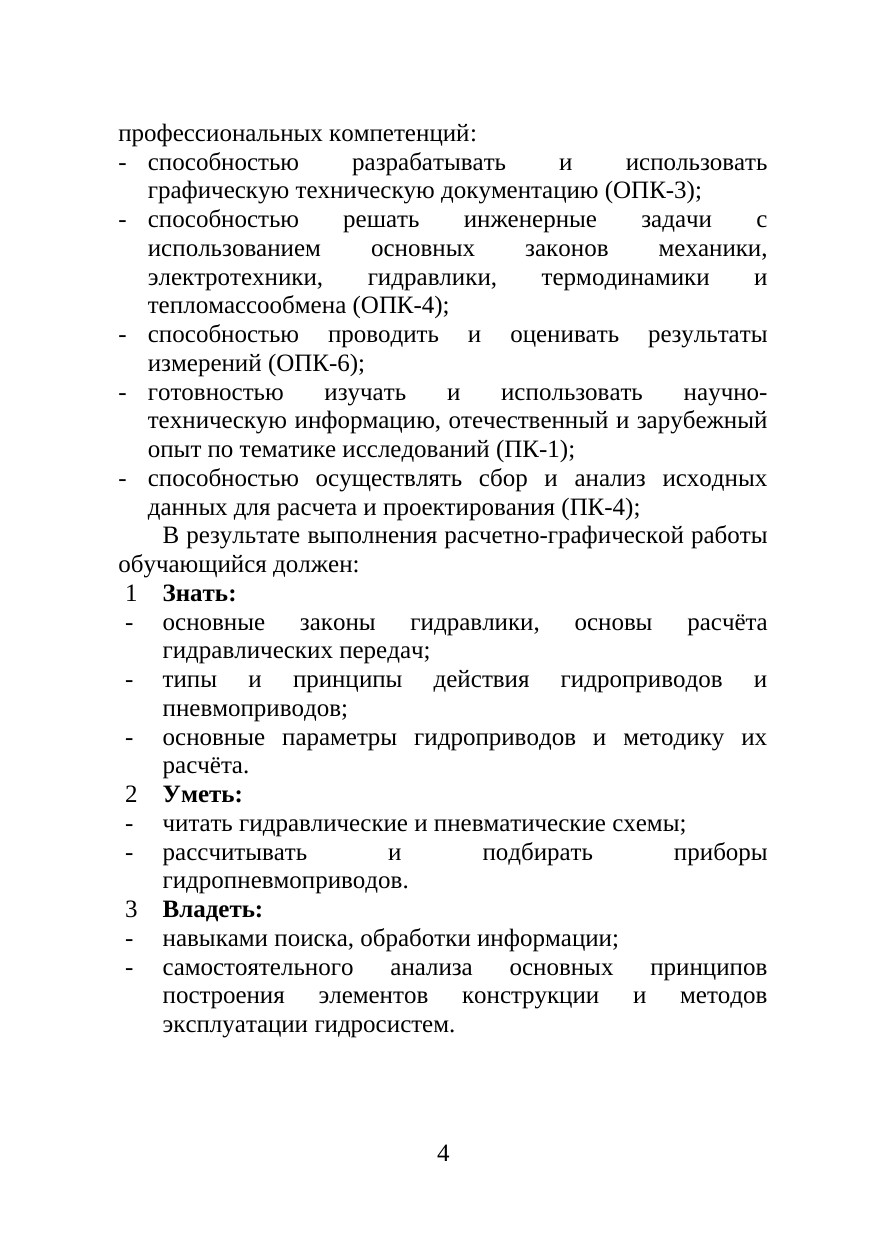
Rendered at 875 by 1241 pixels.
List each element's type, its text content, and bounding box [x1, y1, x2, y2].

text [118, 118, 768, 147]
list рассчитывать и подбирать приборы гидропневмоприводов. [125, 837, 768, 894]
list Уметь: [125, 779, 768, 808]
list Владеть: [125, 894, 768, 923]
text В результате выполнения расчетно-графической работы обучающийся должен: [118, 521, 768, 578]
list основные параметры гидроприводов и методику их расчёта. [125, 722, 768, 779]
list способностью разрабатывать и использовать графическую техническую документацию (ОПК-3); [118, 147, 768, 204]
list навыками поиска, обработки информации; [125, 923, 768, 952]
list Знать: [125, 578, 768, 607]
list способностью решать инженерные задачи с использованием основных законов механики, электротехники, гидравлики, термодинамики и тепломассообмена (ОПК-4); [118, 204, 768, 319]
list самостоятельного анализа основных принципов построения элементов конструкции и методов эксплуатации гидросистем. [125, 952, 768, 1038]
list способностью осуществлять сбор и анализ исходных данных для расчета и проектирования (ПК-4); [118, 463, 768, 521]
list типы и принципы действия гидроприводов и пневмоприводов; [125, 664, 768, 722]
list готовностью изучать и использовать научно-техническую информацию, отечественный и зарубежный опыт по тематике исследований (ПК-1); [118, 377, 768, 463]
list способностью проводить и оценивать результаты измерений (ОПК-6); [118, 319, 768, 377]
list основные законы гидравлики, основы расчёта гидравлических передач; [125, 607, 768, 664]
list читать гидравлические и пневматические схемы; [125, 808, 768, 837]
